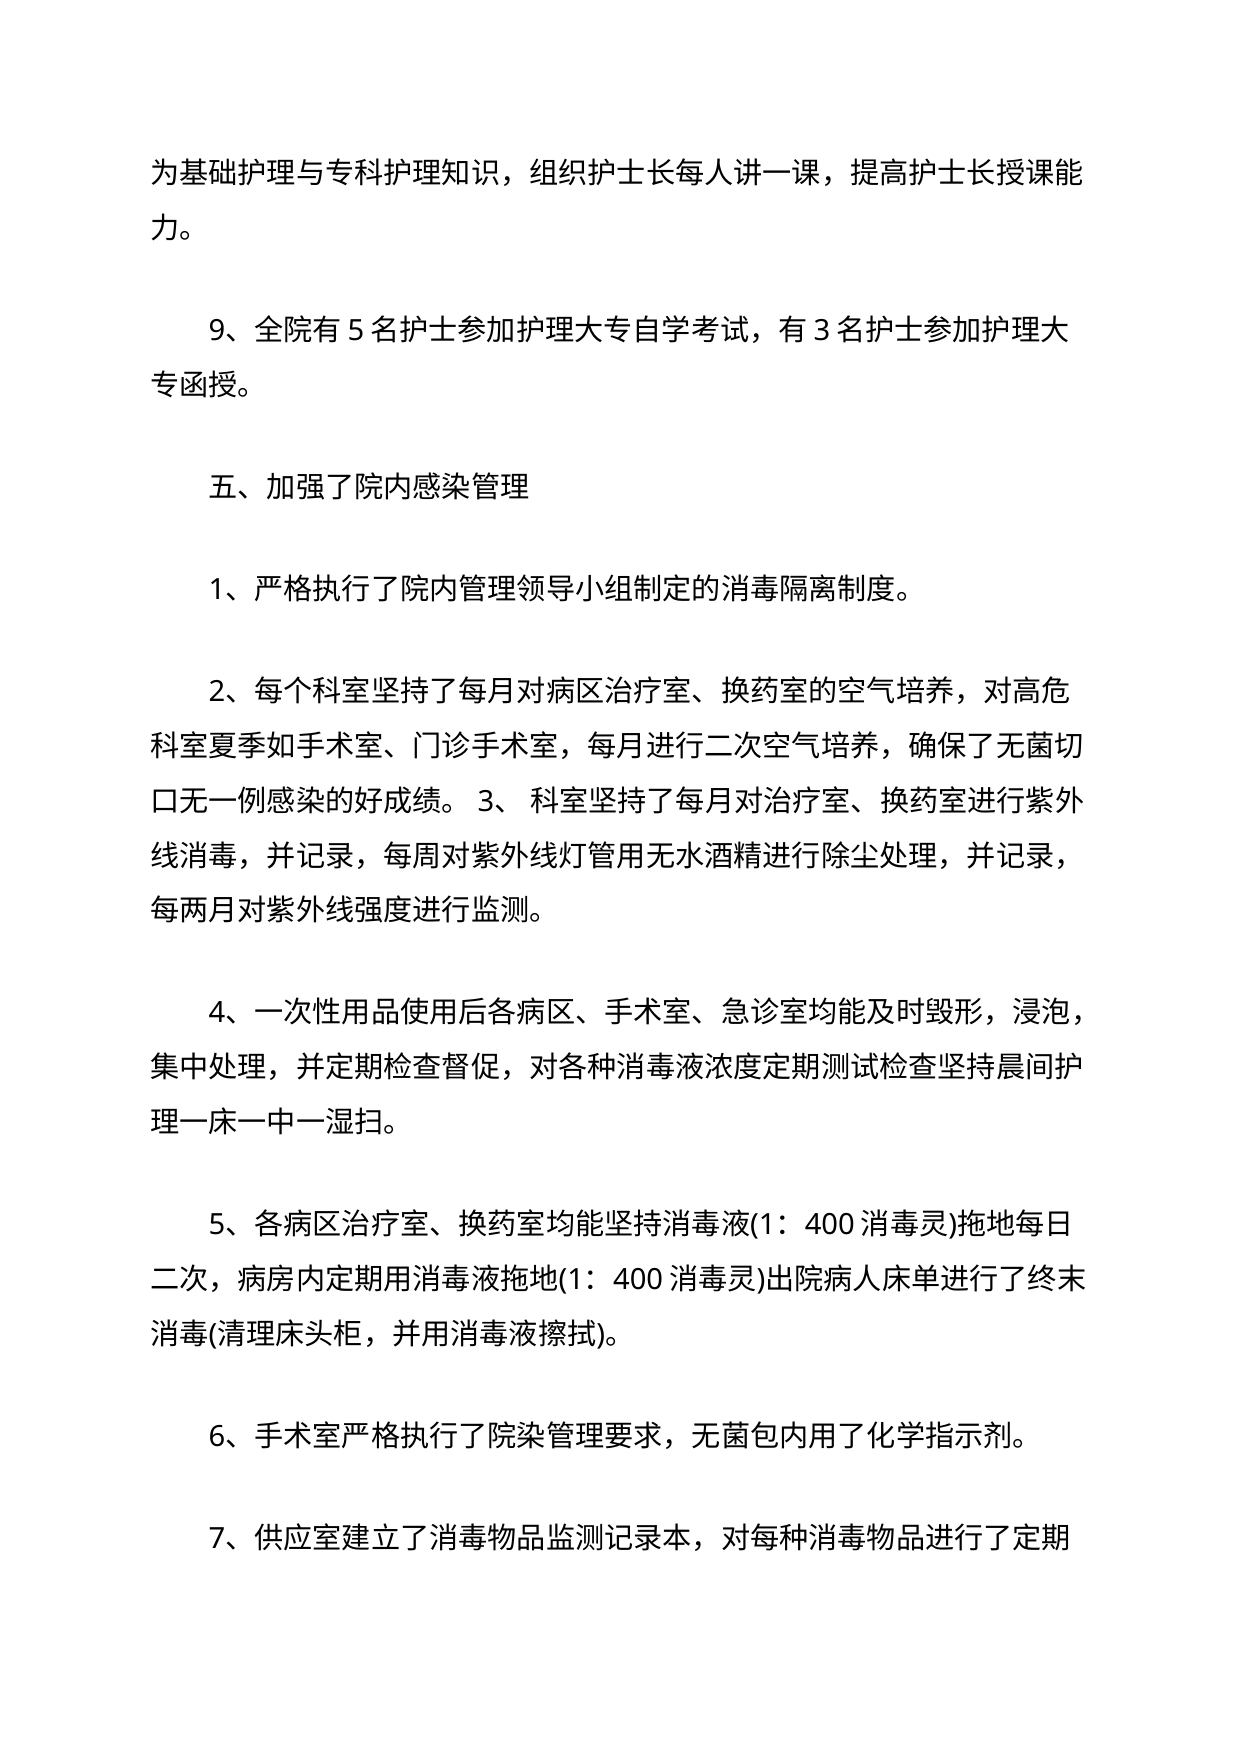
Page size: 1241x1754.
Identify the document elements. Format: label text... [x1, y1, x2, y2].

text 4、一次性用品使用后各病区、手术室、急诊室均能及时毁形，浸泡，集中处理，并定期检查督促，对各种消毒液浓度定期测试检查坚持晨间护理一床一中一湿扫。 [150, 989, 1090, 1141]
text 1、严格执行了院内管理领导小组制定的消毒隔离制度。 [150, 565, 1090, 608]
text 5、各病区治疗室、换药室均能坚持消毒液(1：400消毒灵)拖地每日二次，病房内定期用消毒液拖地(1：400消毒灵)出院病人床单进行了终末消毒(清理床头柜，并用消毒液擦拭)。 [150, 1200, 1090, 1353]
text 2、每个科室坚持了每月对病区治疗室、换药室的空气培养，对高危科室夏季如手术室、门诊手术室，每月进行二次空气培养，确保了无菌切口无一例感染的好成绩。 3、 科室坚持了每月对治疗室、换药室进行紫外线消毒，并记录，每周对紫外线灯管用无水酒精进行除尘处理，并记录，每两月对紫外线强度进行监测。 [150, 667, 1090, 929]
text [150, 150, 1090, 247]
text 9、全院有5名护士参加护理大专自学考试，有3名护士参加护理大专函授。 [150, 307, 1090, 404]
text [150, 1514, 1090, 1557]
text 五、加强了院内感染管理 [150, 463, 1090, 506]
text 6、手术室严格执行了院染管理要求，无菌包内用了化学指示剂。 [150, 1412, 1090, 1455]
